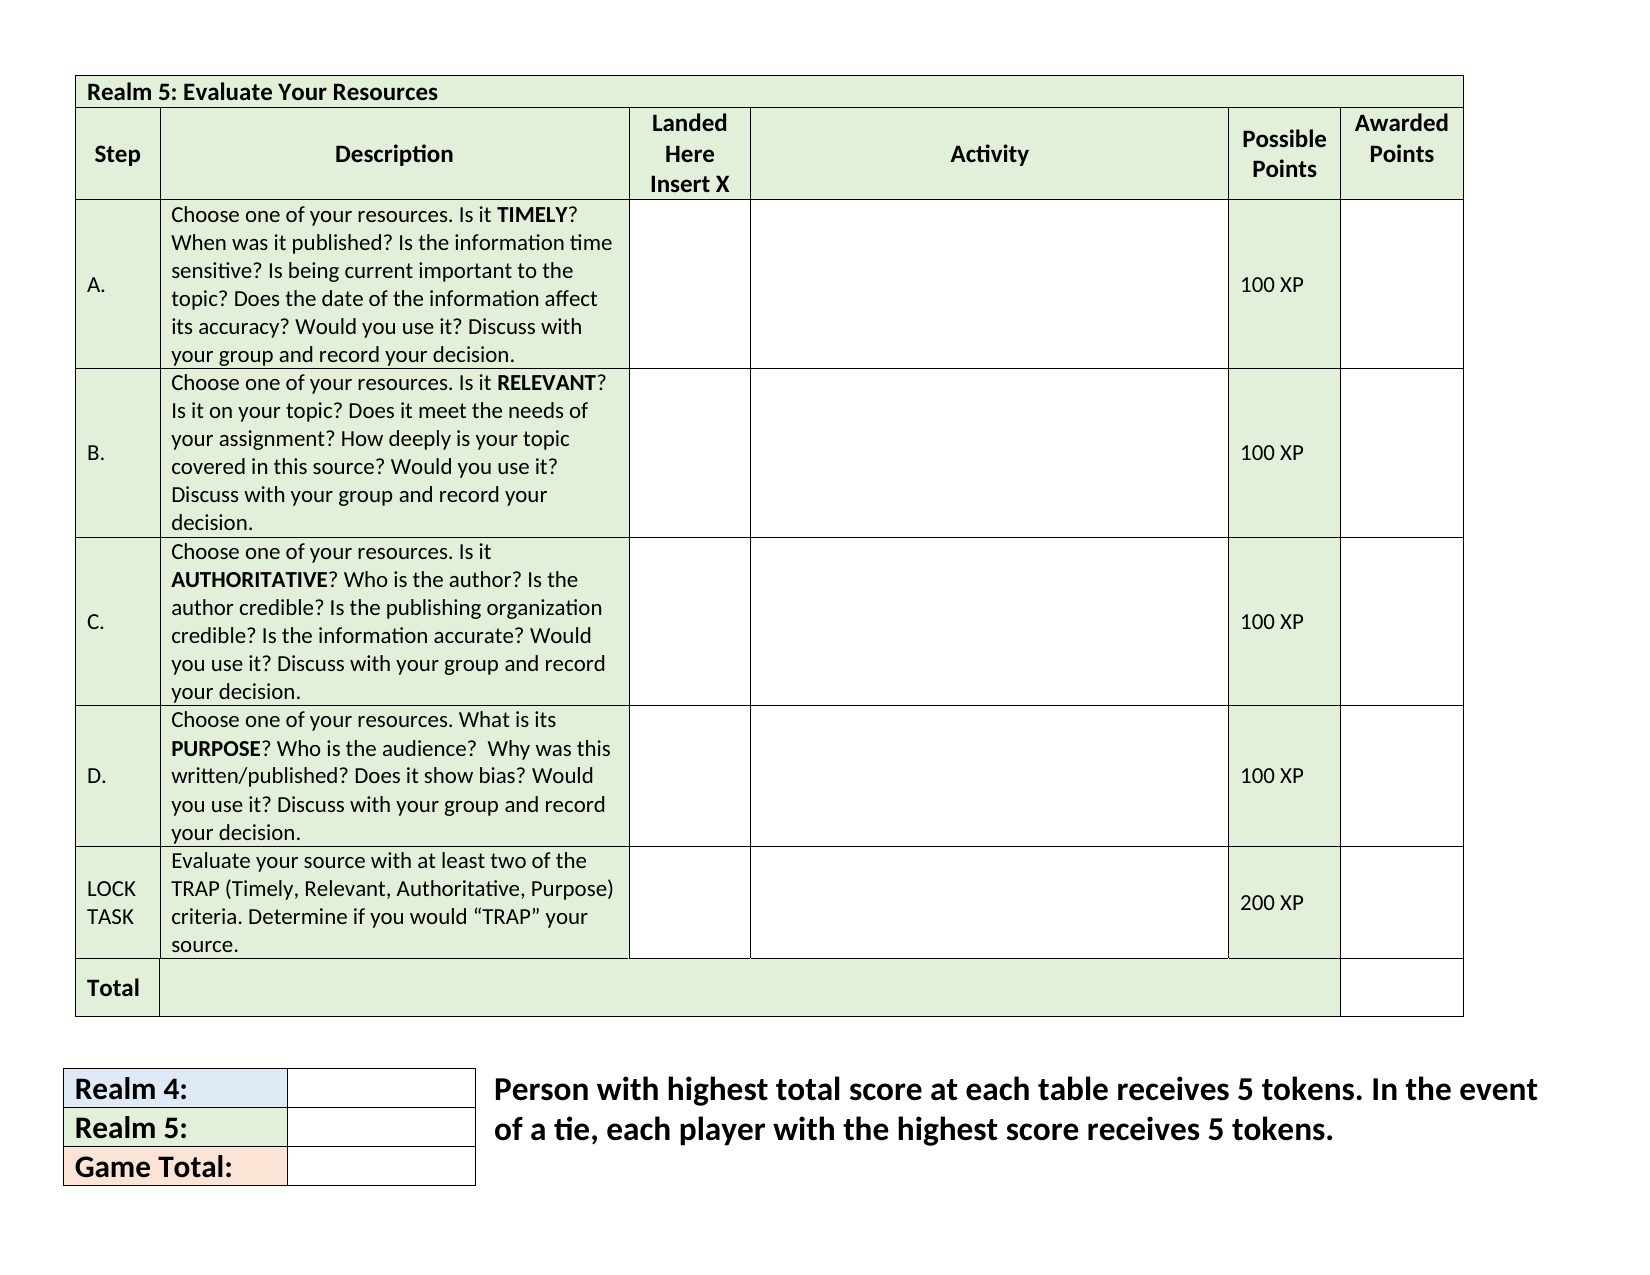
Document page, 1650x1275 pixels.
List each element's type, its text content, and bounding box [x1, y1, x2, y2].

table_cell Landed Here Insert X [630, 108, 750, 199]
table_cell Choose one of your resources. Is it AUTHORITATIVE? Who is the author? Is the author credible? Is the publishing organization credible? Is the information accurate? Would you use it? Discuss with your group and record your decision. [161, 538, 629, 705]
table_header Realm 5: Evaluate Your Resources [76, 76, 1463, 107]
table_cell [630, 538, 750, 705]
table_cell Choose one of your resources. Is it RELEVANT? Is it on your topic? Does it meet the needs of your assignment? How deeply is your topic covered in this source? Would you use it? Discuss with your group and record your decision. [161, 369, 629, 536]
table_cell Possible Points [1229, 108, 1340, 199]
text Person with highest total score at each table receives 5 tokens. In the event of a tie, each player with the highest score receives 5 tokens. [476, 1068, 1575, 1149]
table_cell [751, 706, 1228, 846]
table_cell Description [161, 108, 629, 199]
table_cell 100 XP [1229, 706, 1340, 846]
table_cell D. [76, 706, 160, 846]
table_cell 100 XP [1229, 538, 1340, 705]
table_header Realm 4: [64, 1069, 287, 1107]
table_cell [751, 200, 1228, 368]
table_cell Choose one of your resources. What is its PURPOSE? Who is the audience? Why was this written/published? Does it show bias? Would you use it? Discuss with your group and record your decision. [161, 706, 629, 846]
table_cell [288, 1108, 475, 1146]
table_cell [630, 706, 750, 846]
table_cell B. [76, 369, 160, 536]
table_header [288, 1069, 475, 1107]
table_cell [160, 959, 628, 1016]
table_cell [1341, 200, 1463, 368]
table_cell LOCK TASK [76, 847, 160, 958]
table_cell [288, 1147, 475, 1185]
table_cell [1341, 847, 1463, 958]
table_cell [751, 369, 1228, 536]
table_cell [630, 200, 750, 368]
table_cell [751, 959, 1228, 1016]
table_cell [630, 847, 750, 958]
table_cell [630, 369, 750, 536]
table_cell Activity [751, 108, 1228, 199]
table_cell [1341, 538, 1463, 705]
table_cell A. [76, 200, 160, 368]
table_cell [751, 847, 1228, 958]
table_cell [751, 538, 1228, 705]
table_cell Choose one of your resources. Is it TIMELY? When was it published? Is the information time sensitive? Is being current important to the topic? Does the date of the information affect its accuracy? Would you use it? Discuss with your group and record your decision. [161, 200, 629, 368]
table_cell Game Total: [64, 1147, 287, 1185]
table_cell [1341, 706, 1463, 846]
table_cell 200 XP [1229, 847, 1340, 958]
table_cell [1229, 959, 1340, 1016]
table_cell 100 XP [1229, 200, 1340, 368]
table_cell [1341, 959, 1463, 1016]
table_cell C. [76, 538, 160, 705]
table_cell Realm 5: [64, 1108, 287, 1146]
table_cell Evaluate your source with at least two of the TRAP (Timely, Relevant, Authoritative, Purpose) criteria. Determine if you would “TRAP” your source. [161, 847, 629, 958]
table_cell 100 XP [1229, 369, 1340, 536]
table_cell Step [76, 108, 160, 199]
table_cell Total [76, 959, 159, 1016]
table_cell [1341, 369, 1463, 536]
table_cell Awarded Points [1341, 108, 1463, 199]
table_cell [629, 959, 750, 1016]
